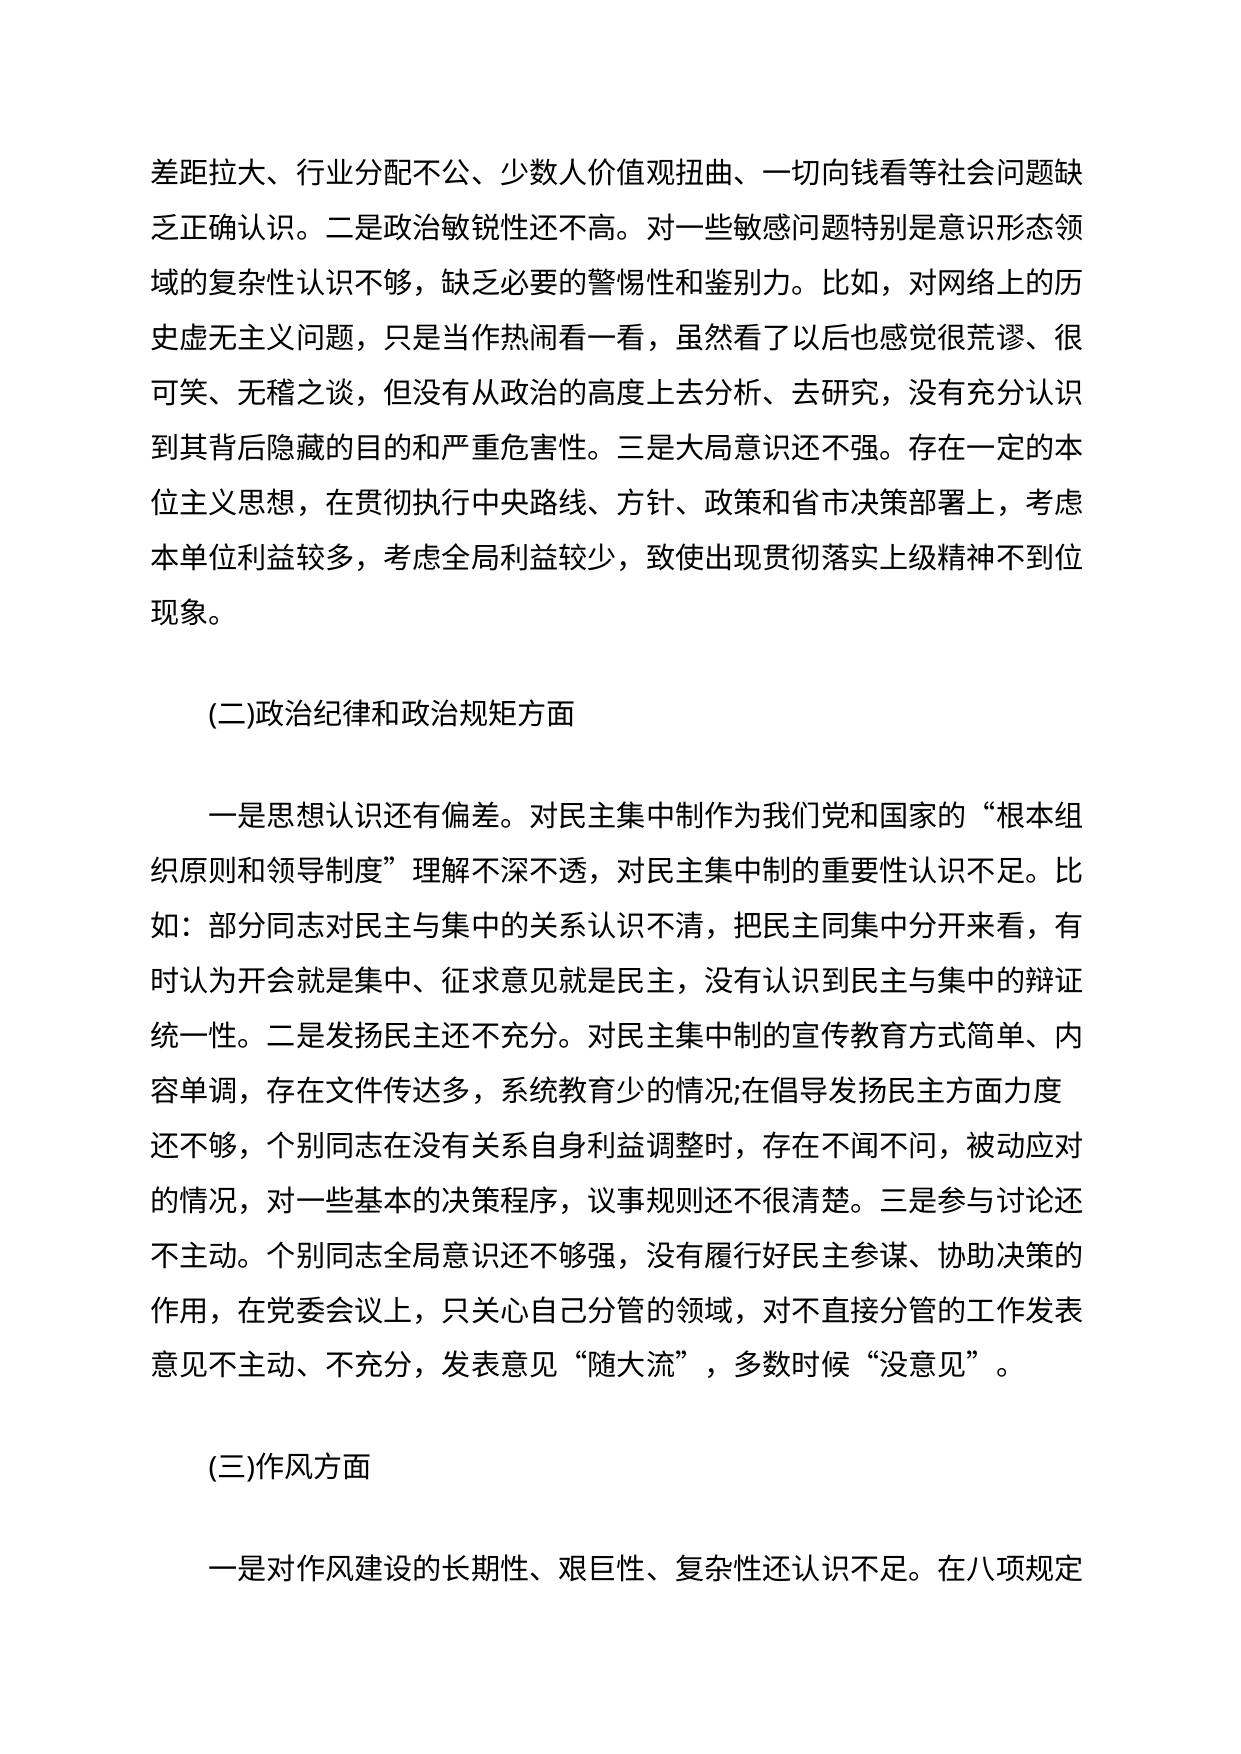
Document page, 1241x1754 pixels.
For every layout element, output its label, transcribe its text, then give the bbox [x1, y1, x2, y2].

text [150, 1546, 1090, 1588]
text 一是思想认识还有偏差。对民主集中制作为我们党和国家的“根本组织原则和领导制度”理解不深不透，对民主集中制的重要性认识不足。比如：部分同志对民主与集中的关系认识不清，把民主同集中分开来看，有时认为开会就是集中、征求意见就是民主，没有认识到民主与集中的辩证统一性。二是发扬民主还不充分。对民主集中制的宣传教育方式简单、内容单调，存在文件传达多，系统教育少的情况;在倡导发扬民主方面力度还不够，个别同志在没有关系自身利益调整时，存在不闻不问，被动应对的情况，对一些基本的决策程序，议事规则还不很清楚。三是参与讨论还不主动。个别同志全局意识还不够强，没有履行好民主参谋、协助决策的作用，在党委会议上，只关心自己分管的领域，对不直接分管的工作发表意见不主动、不充分，发表意见“随大流”，多数时候“没意见”。 [150, 793, 1090, 1384]
text (二)政治纪律和政治规矩方面 [150, 691, 1090, 733]
text (三)作风方面 [150, 1444, 1090, 1486]
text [150, 150, 1090, 631]
